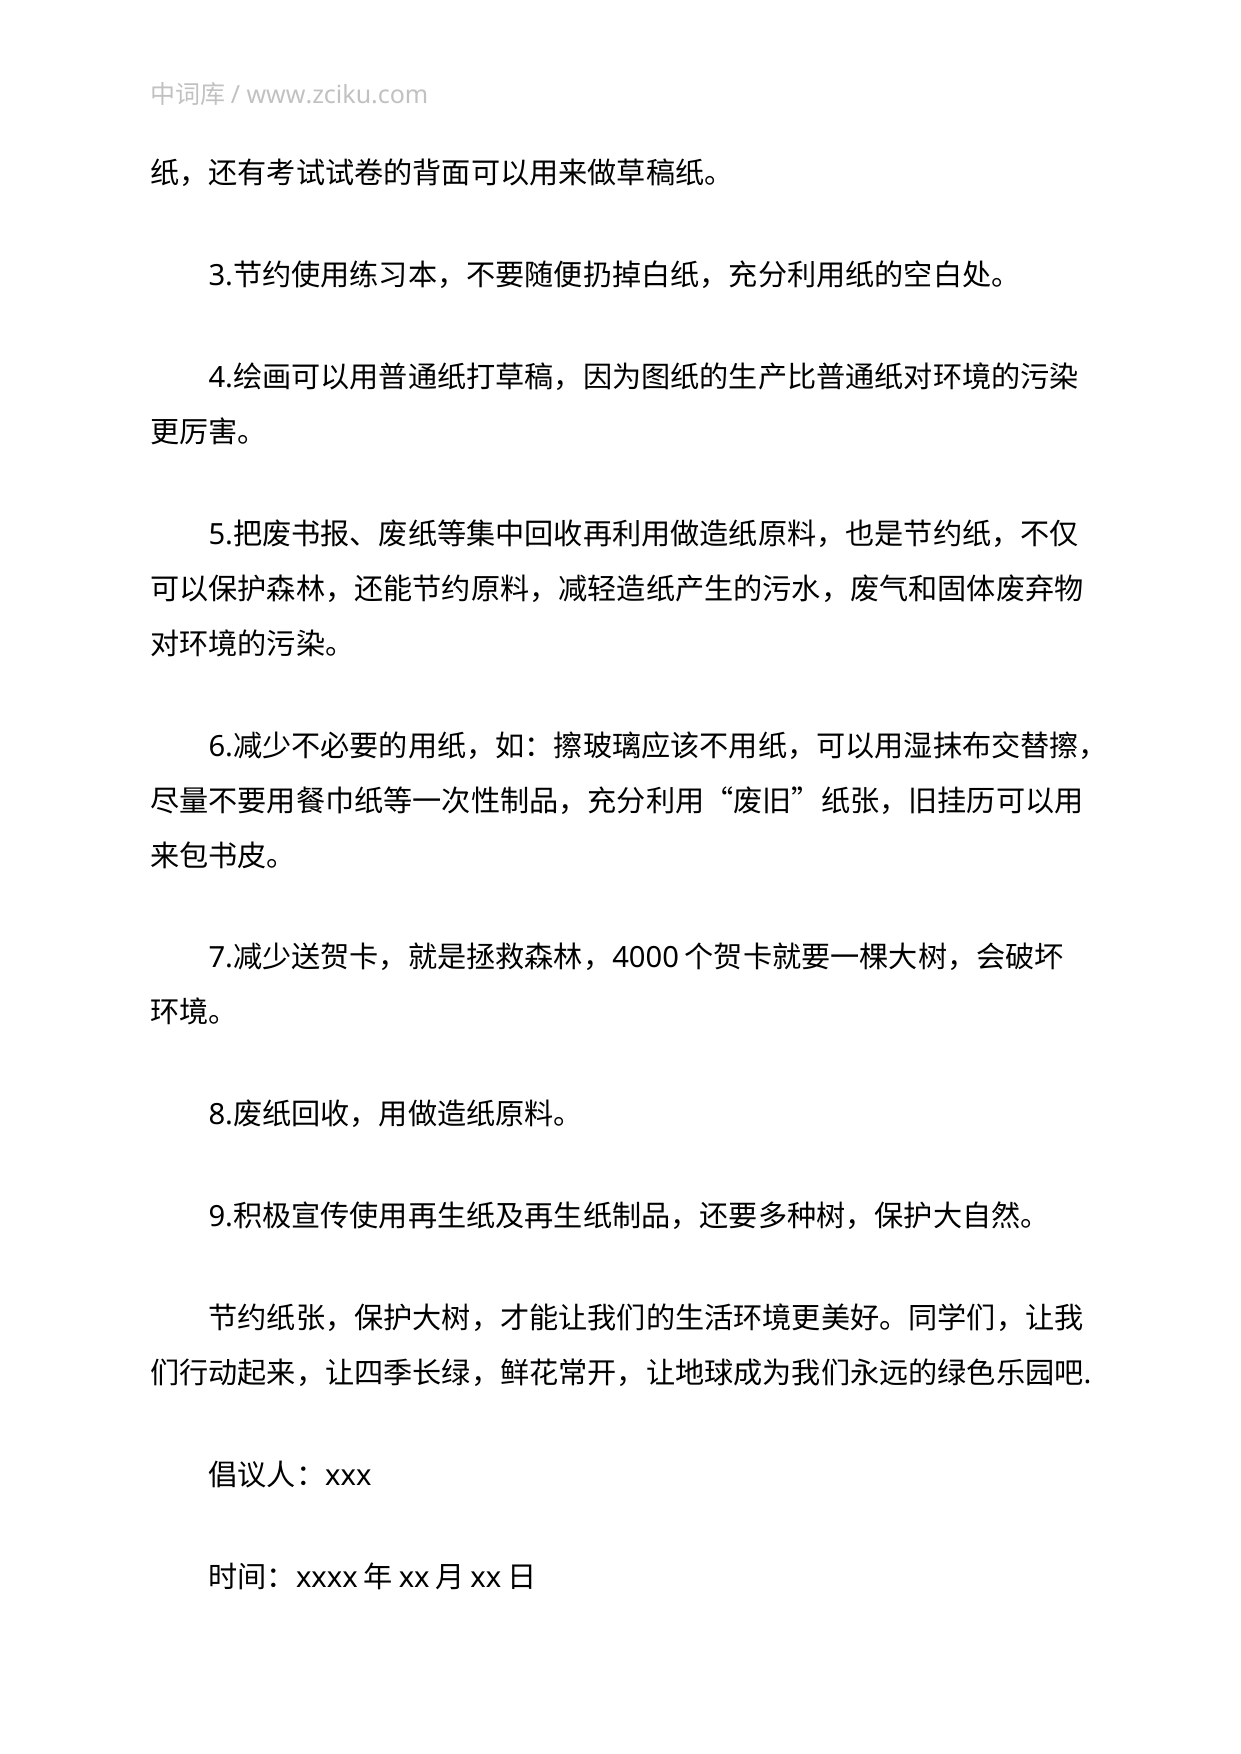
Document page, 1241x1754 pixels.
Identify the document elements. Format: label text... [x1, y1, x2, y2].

text 5.把废书报、废纸等集中回收再利用做造纸原料，也是节约纸，不仅可以保护森林，还能节约原料，减轻造纸产生的污水，废气和固体废弃物对环境的污染。 [150, 511, 1090, 663]
text 节约纸张，保护大树，才能让我们的生活环境更美好。同学们，让我们行动起来，让四季长绿，鲜花常开，让地球成为我们永远的绿色乐园吧. [150, 1294, 1090, 1392]
text 7.减少送贺卡，就是拯救森林，4000个贺卡就要一棵大树，会破坏环境。 [150, 934, 1090, 1031]
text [150, 150, 1090, 192]
text 倡议人：xxx [150, 1451, 1090, 1494]
text 6.减少不必要的用纸，如：擦玻璃应该不用纸，可以用湿抹布交替擦，尽量不要用餐巾纸等一次性制品，充分利用“废旧”纸张，旧挂历可以用来包书皮。 [150, 722, 1090, 874]
text 8.废纸回收，用做造纸原料。 [150, 1091, 1090, 1133]
text 9.积极宣传使用再生纸及再生纸制品，还要多种树，保护大自然。 [150, 1193, 1090, 1235]
text 时间：xxxx年xx月xx日 [150, 1553, 1090, 1596]
text 3.节约使用练习本，不要随便扔掉白纸，充分利用纸的空白处。 [150, 252, 1090, 294]
text 4.绘画可以用普通纸打草稿，因为图纸的生产比普通纸对环境的污染更厉害。 [150, 354, 1090, 451]
